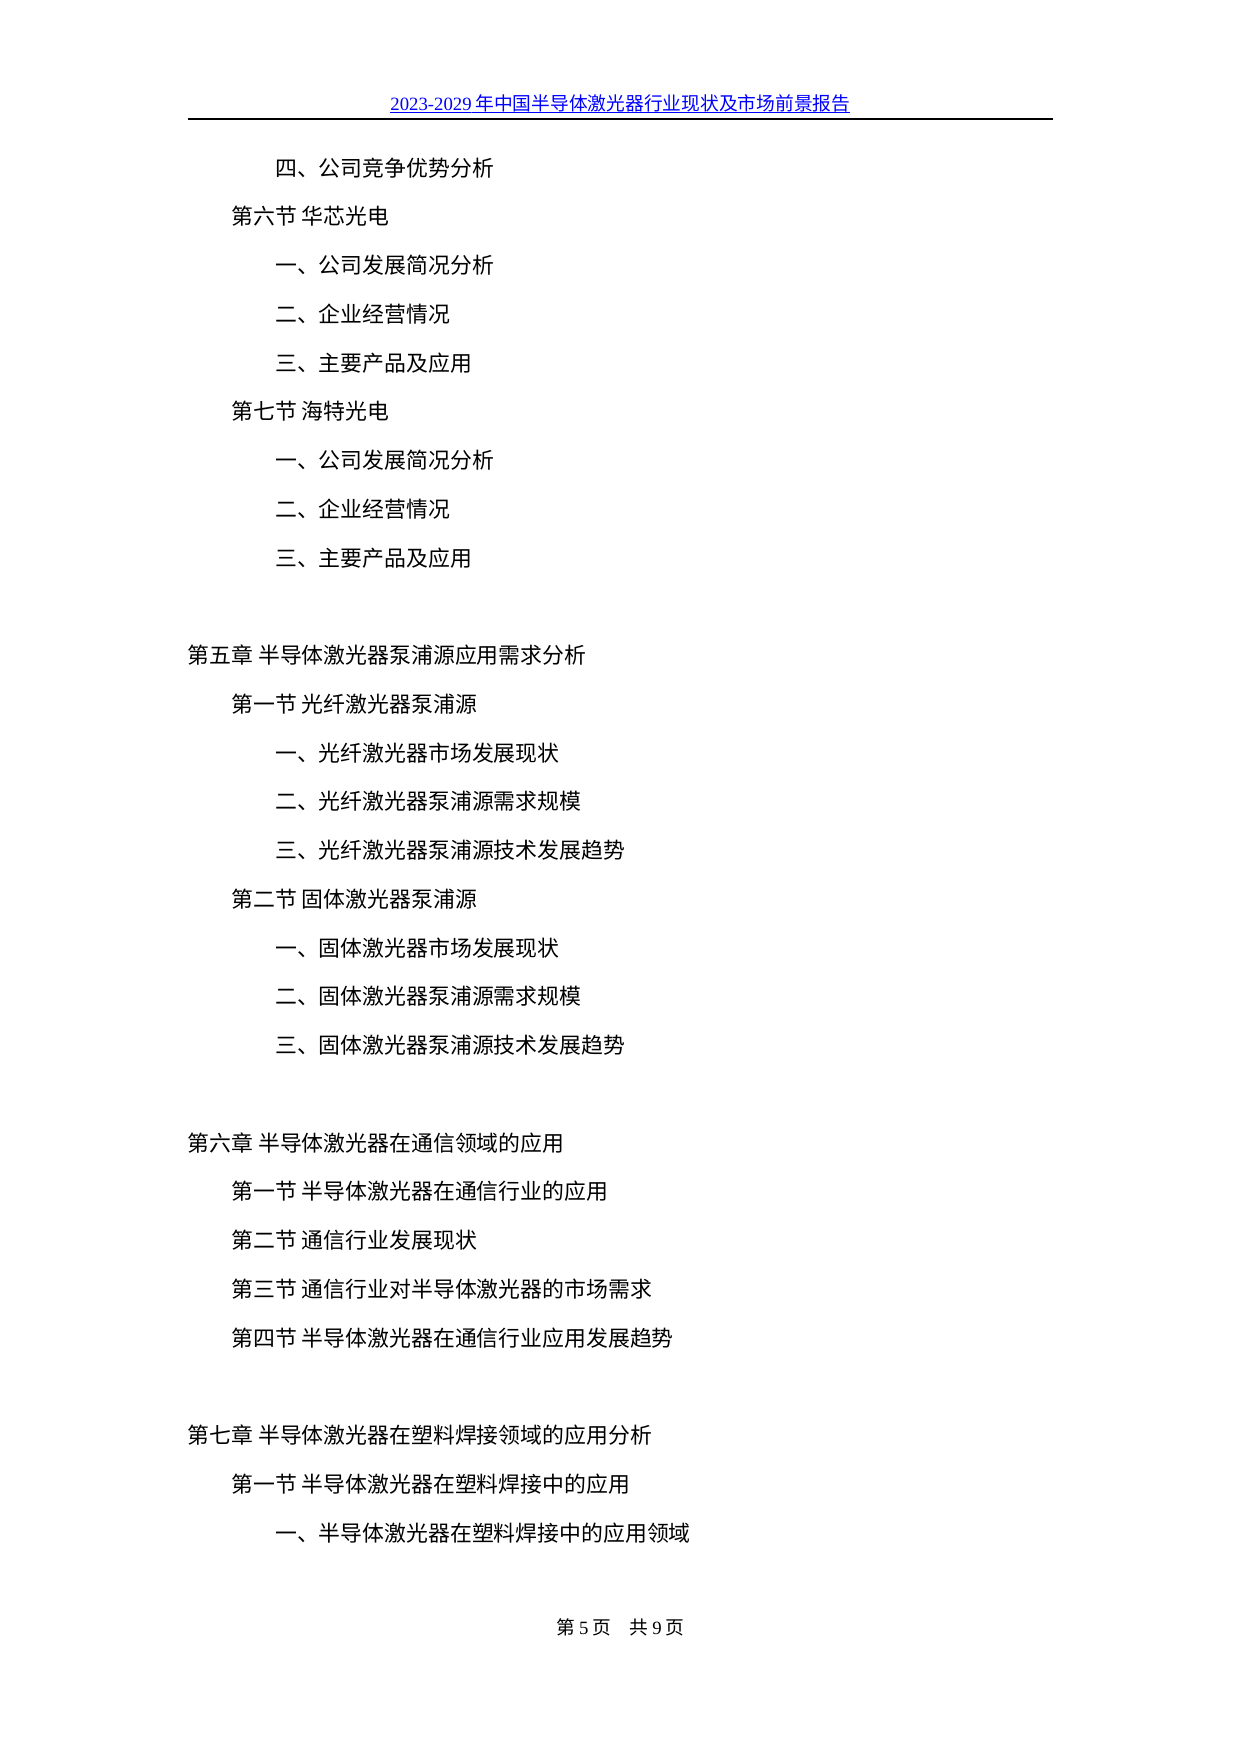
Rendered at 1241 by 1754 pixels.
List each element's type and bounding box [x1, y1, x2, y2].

text [187, 150, 1053, 1548]
